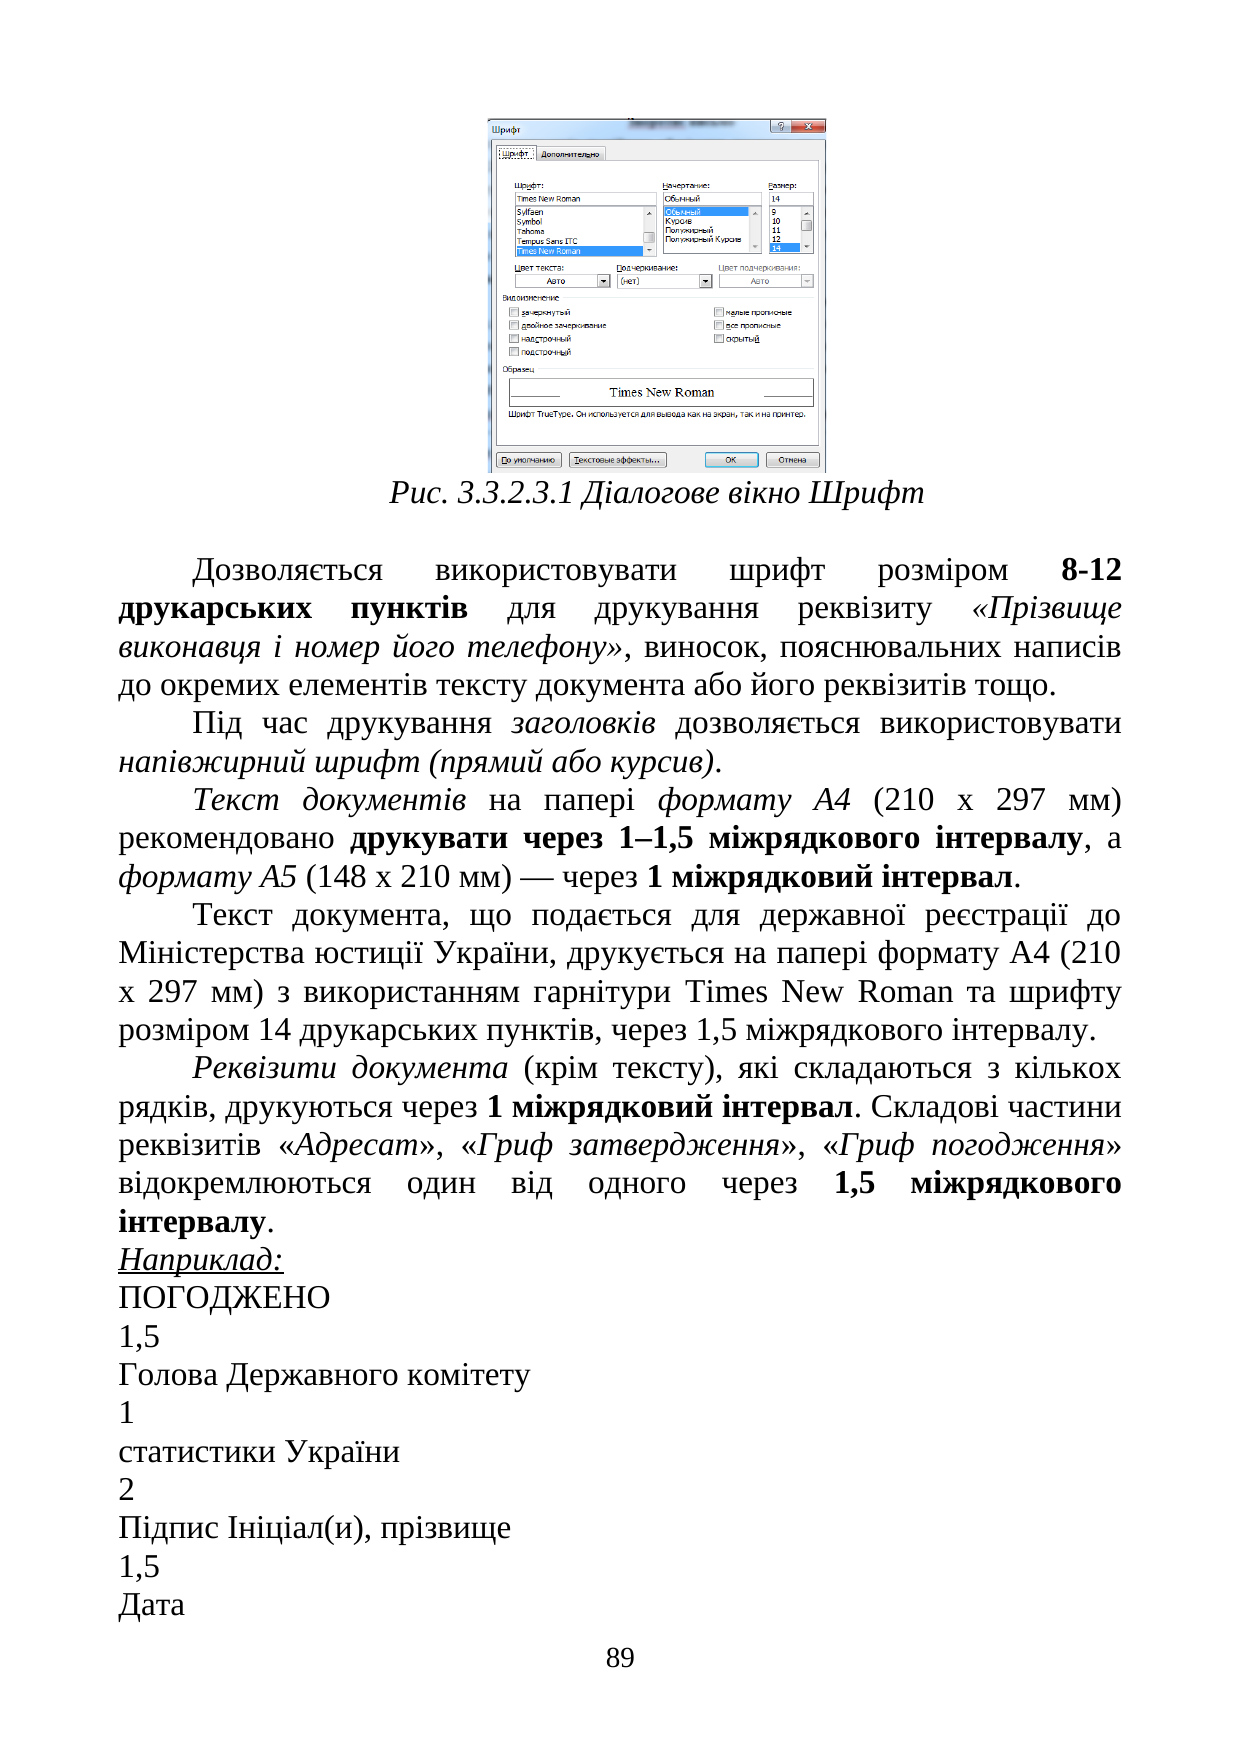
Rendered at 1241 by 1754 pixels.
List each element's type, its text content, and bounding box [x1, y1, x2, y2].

text Текст документів на папері формату А4 (210 х 297 мм) рекомендовано друкувати через 1–1,5 міжрядкового інтервалу, а формату А5 (148 х 210 мм) — через 1 міжрядковий інтервал. [118, 779, 1122, 894]
text Під час друкування заголовків дозволяється використовувати напівжирний шрифт (прямий або курсив). [118, 702, 1122, 779]
text Рис. 3.3.2.3.1 Діалогове вікно Шрифт [118, 472, 1122, 511]
text Реквізити документа (крім тексту), які складаються з кількох рядків, друкуються через 1 міжрядковий інтервал. Складові частини реквізитів «Адресат», «Гриф затвердження», «Гриф погодження» відокремлюються один від одного через 1,5 міжрядкового інтервалу. [118, 1047, 1122, 1239]
text Наприклад: [118, 1239, 1122, 1277]
text Текст документа, що подається для державної реєстрації до Міністерства юстиції України, друкується на папері формату А4 (210 х 297 мм) з використанням гарнітури Times New Roman та шрифту розміром 14 друкарських пунктів, через 1,5 міжрядкового інтервалу. [118, 894, 1122, 1047]
picture [487, 118, 827, 473]
text ПОГОДЖЕНО 1,5 Голова Державного комітету 1 статистики України 2 Підпис Ініціал(и), прізвище 1,5 Дата [118, 1277, 1122, 1622]
text Дозволяється використовувати шрифт розміром 8-12 друкарських пунктів для друкування реквізиту «Прізвище виконавця і номер його телефону», виносок, пояснювальних написів до окремих елементів тексту документа або його реквізитів тощо. [118, 549, 1122, 702]
